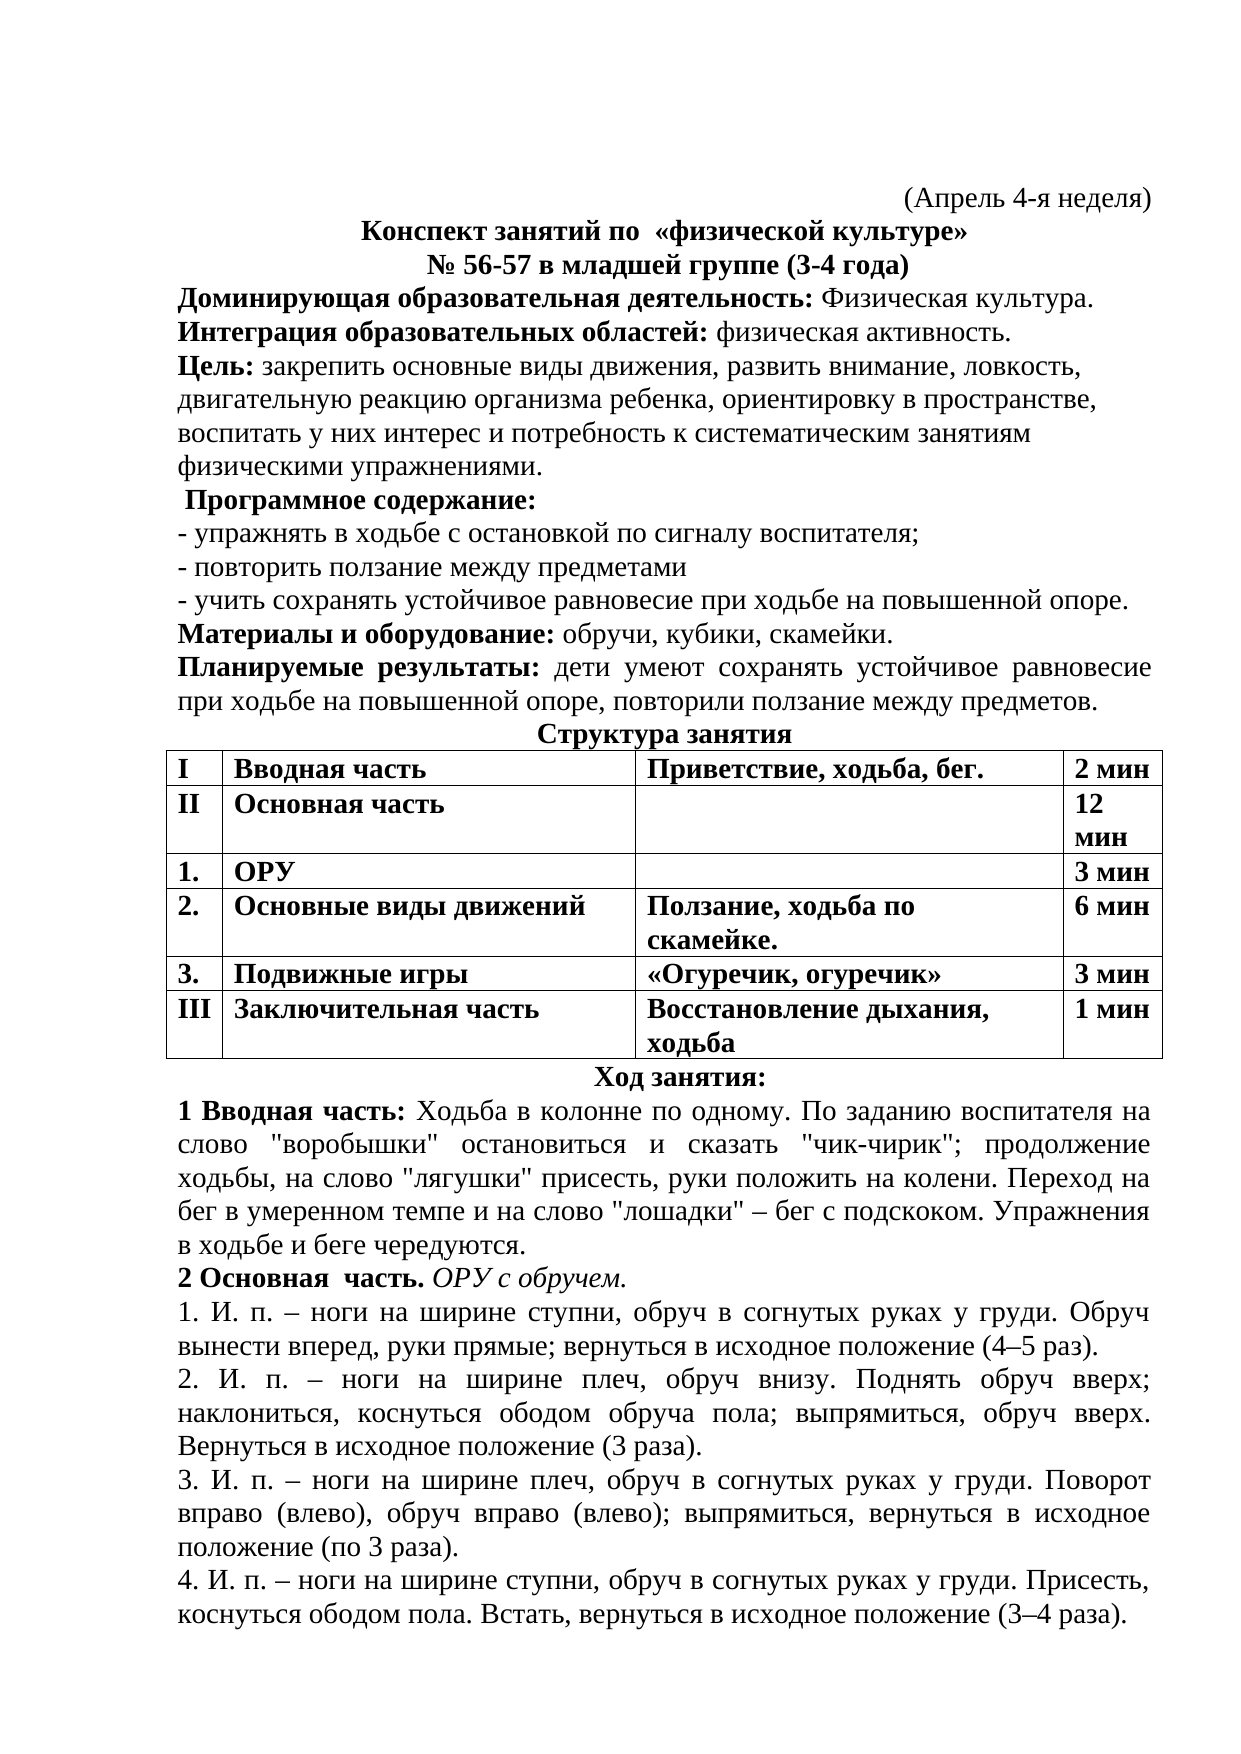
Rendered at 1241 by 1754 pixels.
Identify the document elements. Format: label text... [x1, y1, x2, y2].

table_cell 3 мин [1064, 854, 1162, 887]
text - упражнять в ходьбе с остановкой по сигналу воспитателя; [177, 515, 1152, 549]
table_header Вводная часть [223, 751, 635, 785]
table_cell III [167, 991, 222, 1058]
table_cell 1. [167, 854, 222, 887]
text Конспект занятий по «физической культуре» [177, 213, 1152, 247]
table_cell 3 мин [1064, 957, 1162, 990]
table_cell 3. [167, 957, 222, 990]
table_header I [167, 751, 222, 785]
table_cell Заключительная часть [223, 991, 635, 1058]
text 2 Основная часть. ОРУ с обручем. [177, 1261, 1152, 1294]
table_cell 6 мин [1064, 889, 1162, 956]
text 4. И. п. – ноги на ширине ступни, обруч в согнутых руках у груди. Присесть, коснуться ободом пола. Встать, вернуться в исходное положение (3–4 раза). [177, 1562, 1152, 1629]
text - повторить ползание между предметами [177, 549, 1152, 582]
table_cell Восстановление дыхания, ходьба [636, 991, 1063, 1058]
table_cell 12 мин [1064, 786, 1162, 853]
table_cell [636, 854, 1063, 887]
text Интеграция образовательных областей: физическая активность. [177, 314, 1152, 348]
table_cell 2. [167, 889, 222, 956]
text - учить сохранять устойчивое равновесие при ходьбе на повышенной опоре. [177, 582, 1152, 616]
text № 56-57 в младшей группе (3-4 года) [177, 247, 1152, 281]
text Материалы и оборудование: обручи, кубики, скамейки. [177, 616, 1152, 649]
text 3. И. п. – ноги на ширине плеч, обруч в согнутых руках у груди. Поворот вправо (влево), обруч вправо (влево); выпрямиться, вернуться в исходное положение (по 3 раза). [177, 1462, 1152, 1562]
text 2. И. п. – ноги на ширине плеч, обруч внизу. Поднять обруч вверх; наклониться, коснуться ободом обруча пола; выпрямиться, обруч вверх. Вернуться в исходное положение (3 раза). [177, 1361, 1152, 1462]
text Структура занятия [177, 717, 1152, 750]
text Ход занятия: [177, 1059, 1152, 1093]
table_header Приветствие, ходьба, бег. [636, 751, 1063, 785]
table_cell Ползание, ходьба по скамейке. [636, 889, 1063, 956]
table_header 2 мин [1064, 751, 1162, 785]
table_cell Основные виды движений [223, 889, 635, 956]
text Планируемые результаты: дети умеют сохранять устойчивое равновесие при ходьбе на повышенной опоре, повторили ползание между предметов. [177, 649, 1152, 717]
text 1 Вводная часть: Ходьба в колонне по одному. По заданию воспитателя на слово "воробышки" остановиться и сказать "чик-чирик"; продолжение ходьбы, на слово "лягушки" присесть, руки положить на колени. Переход на бег в умеренном темпе и на слово "лошадки" – бег с подскоком. Упражнения в ходьбе и беге чередуются. [177, 1093, 1152, 1261]
table_cell Подвижные игры [223, 957, 635, 990]
text 1. И. п. – ноги на ширине ступни, обруч в согнутых руках у груди. Обруч вынести вперед, руки прямые; вернуться в исходное положение (4–5 раз). [177, 1294, 1152, 1361]
text Программное содержание: [177, 482, 1152, 515]
table_cell ОРУ [223, 854, 635, 887]
text (Апрель 4-я неделя) [177, 180, 1152, 213]
table_cell Основная часть [223, 786, 635, 853]
table_cell 1 мин [1064, 991, 1162, 1058]
table_cell [636, 786, 1063, 853]
text Доминирующая образовательная деятельность: Физическая культура. [177, 281, 1152, 314]
table_cell «Огуречик, огуречик» [636, 957, 1063, 990]
text Цель: закрепить основные виды движения, развить внимание, ловкость, двигательную реакцию организма ребенка, ориентировку в пространстве, воспитать у них интерес и потребность к систематическим занятиям физическими упражнениями. [177, 348, 1152, 482]
table_cell II [167, 786, 222, 853]
